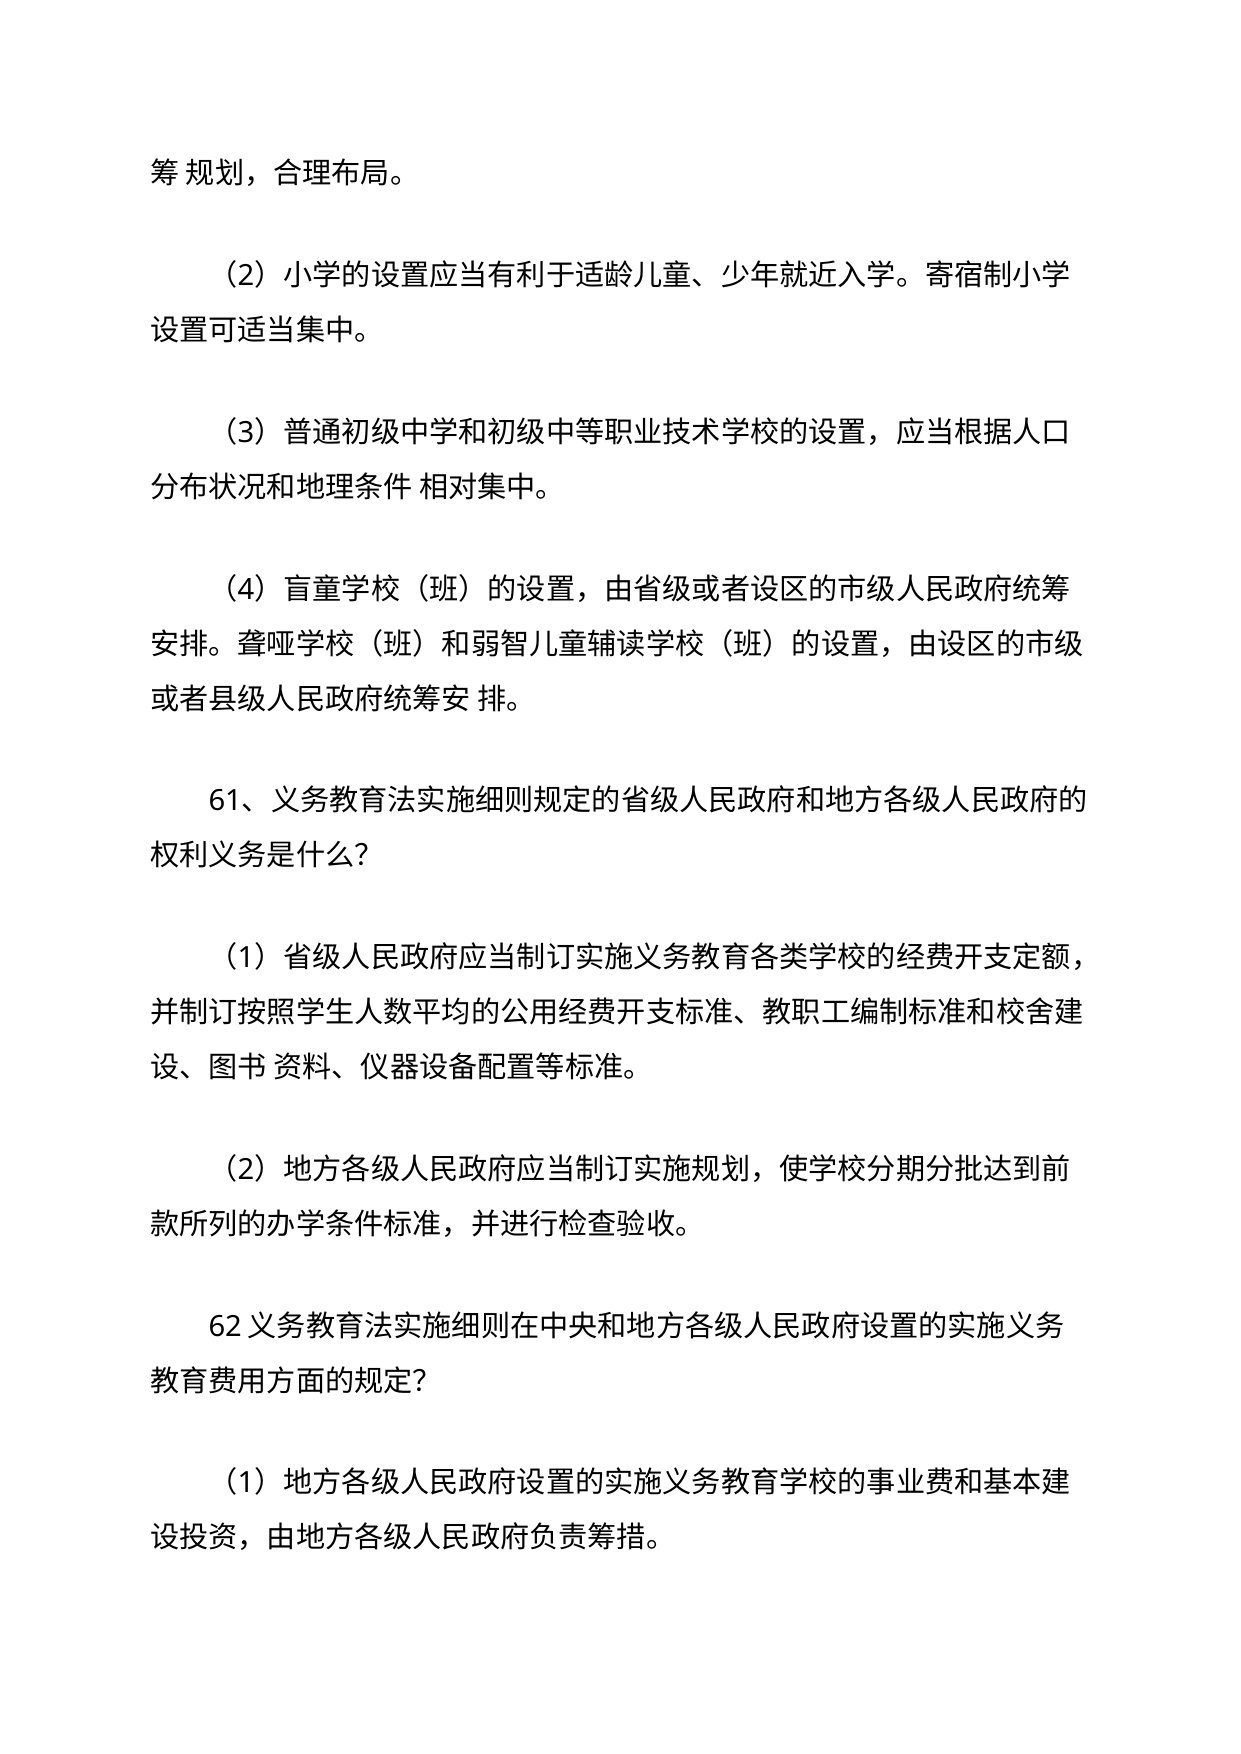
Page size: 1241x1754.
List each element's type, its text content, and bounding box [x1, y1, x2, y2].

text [150, 150, 1090, 192]
text 61、义务教育法实施细则规定的省级人民政府和地方各级人民政府的权利义务是什么？ [150, 777, 1090, 874]
text （1）地方各级人民政府设置的实施义务教育学校的事业费和基本建设投资，由地方各级人民政府负责筹措。 [150, 1459, 1090, 1556]
text （3）普通初级中学和初级中等职业技术学校的设置，应当根据人口分布状况和地理条件 相对集中。 [150, 408, 1090, 506]
text （1）省级人民政府应当制订实施义务教育各类学校的经费开支定额，并制订按照学生人数平均的公用经费开支标准、教职工编制标准和校舍建设、图书 资料、仪器设备配置等标准。 [150, 934, 1090, 1086]
text （4）盲童学校（班）的设置，由省级或者设区的市级人民政府统筹安排。聋哑学校（班）和弱智儿童辅读学校（班）的设置，由设区的市级或者县级人民政府统筹安 排。 [150, 565, 1090, 717]
text （2）地方各级人民政府应当制订实施规划，使学校分期分批达到前款所列的办学条件标准，并进行检查验收。 [150, 1145, 1090, 1243]
text 62义务教育法实施细则在中央和地方各级人民政府设置的实施义务教育费用方面的规定？ [150, 1302, 1090, 1399]
text （2）小学的设置应当有利于适龄儿童、少年就近入学。寄宿制小学设置可适当集中。 [150, 252, 1090, 349]
